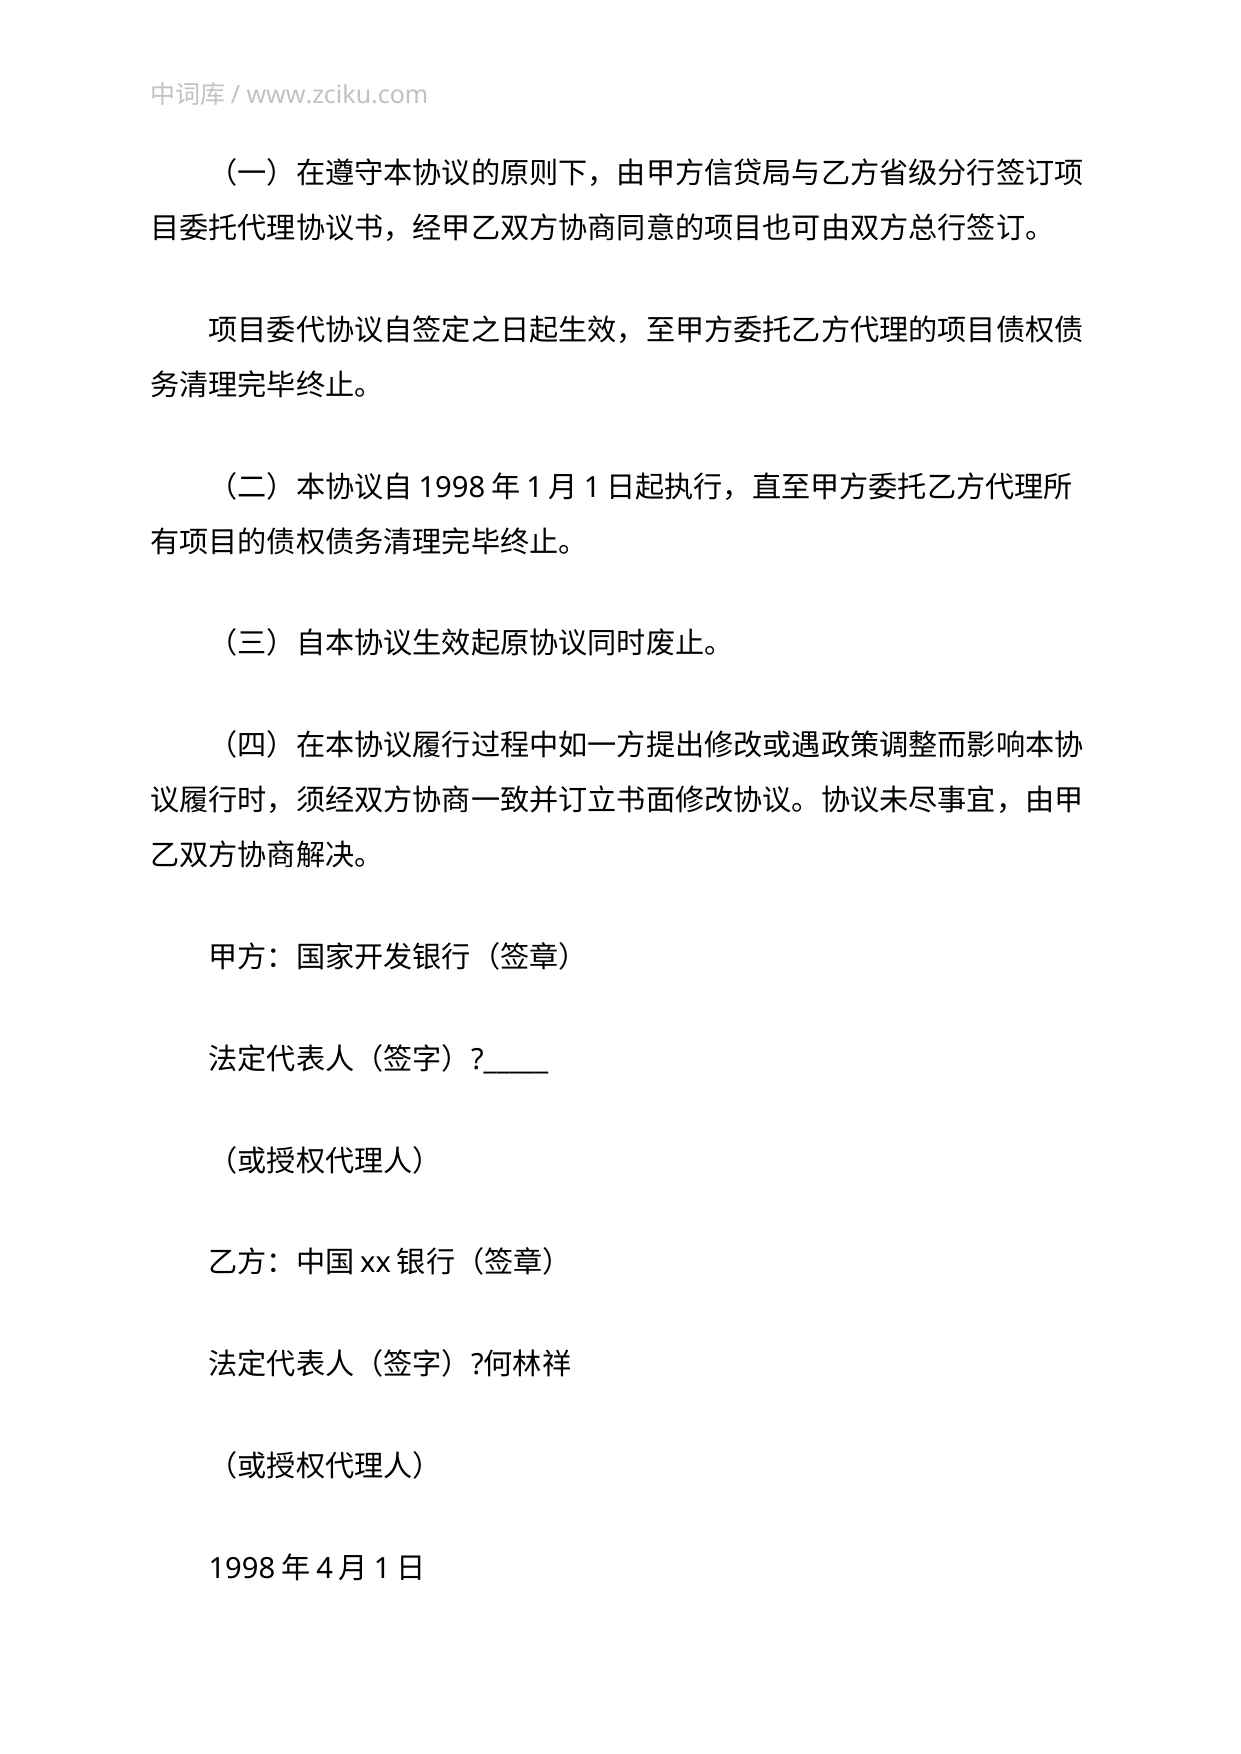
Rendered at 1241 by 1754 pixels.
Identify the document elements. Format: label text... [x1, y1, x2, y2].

text 1998年4月1日 [150, 1545, 1090, 1587]
text （或授权代理人） [150, 1137, 1090, 1179]
text 法定代表人（签字）?何林祥 [150, 1341, 1090, 1383]
text （三）自本协议生效起原协议同时废止。 [150, 620, 1090, 662]
text 项目委代协议自签定之日起生效，至甲方委托乙方代理的项目债权债务清理完毕终止。 [150, 307, 1090, 404]
text （一）在遵守本协议的原则下，由甲方信贷局与乙方省级分行签订项目委托代理协议书，经甲乙双方协商同意的项目也可由双方总行签订。 [150, 150, 1090, 247]
text 乙方：中国xx银行（签章） [150, 1239, 1090, 1281]
text （或授权代理人） [150, 1443, 1090, 1485]
text （四）在本协议履行过程中如一方提出修改或遇政策调整而影响本协议履行时，须经双方协商一致并订立书面修改协议。协议未尽事宜，由甲乙双方协商解决。 [150, 722, 1090, 874]
text 法定代表人（签字）?_____ [150, 1035, 1090, 1078]
text （二）本协议自1998年1月1日起执行，直至甲方委托乙方代理所有项目的债权债务清理完毕终止。 [150, 463, 1090, 561]
text 甲方：国家开发银行（签章） [150, 933, 1090, 976]
